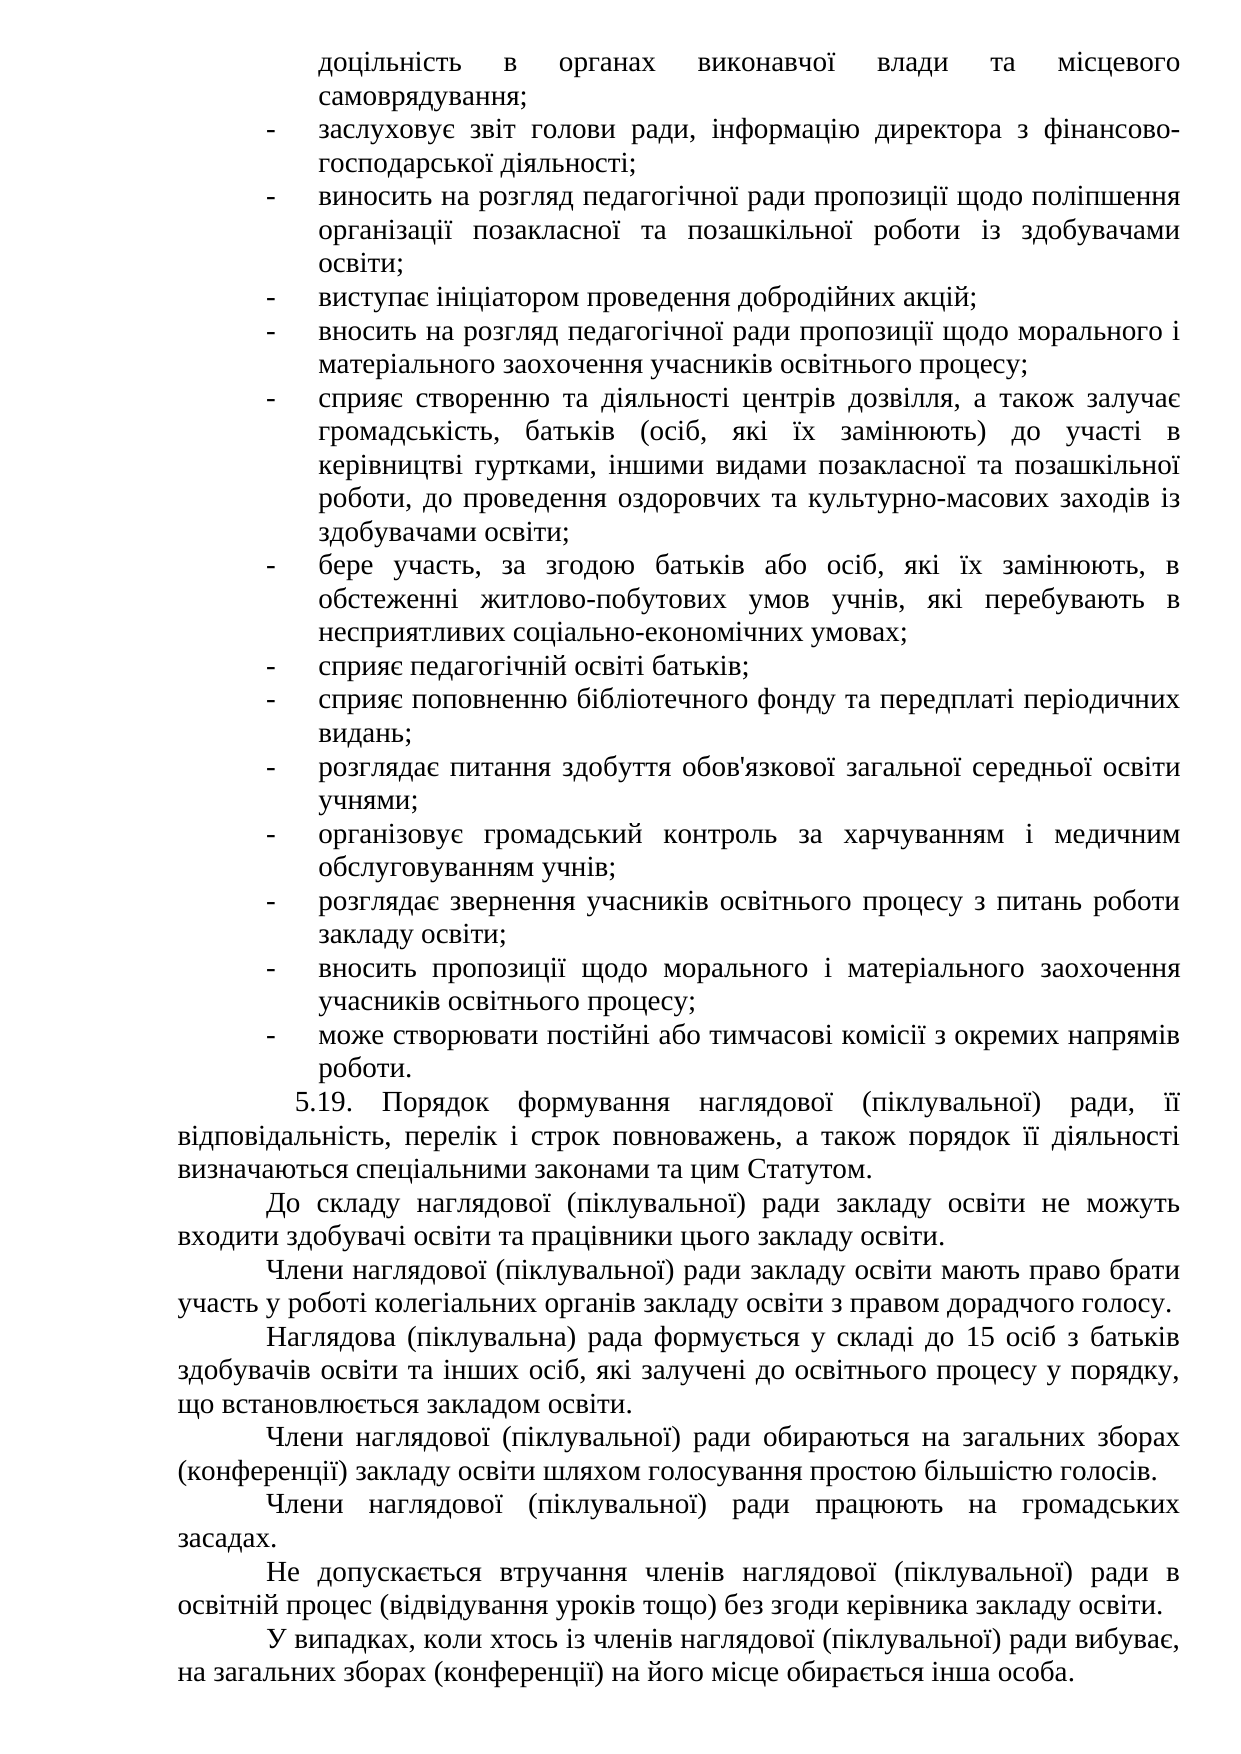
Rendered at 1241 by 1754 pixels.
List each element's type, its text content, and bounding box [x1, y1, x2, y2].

list виступає ініціатором проведення добродійних акцій; [266, 279, 1181, 313]
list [266, 44, 1181, 111]
list сприяє педагогічній освіті батьків; [266, 648, 1181, 682]
list вносить пропозиції щодо морального і матеріального заохочення учасників освітнього процесу; [266, 950, 1181, 1017]
list виносить на розгляд педагогічної ради пропозиції щодо поліпшення організації позакласної та позашкільної роботи із здобувачами освіти; [266, 178, 1181, 279]
text Члени наглядової (піклувальної) ради працюють на громадських засадах. [177, 1487, 1181, 1554]
list може створювати постійні або тимчасові комісії з окремих напрямів роботи. [266, 1017, 1181, 1084]
text Члени наглядової (піклувальної) ради закладу освіти мають право брати участь у роботі колегіальних органів закладу освіти з правом дорадчого голосу. [177, 1252, 1181, 1319]
list розглядає звернення учасників освітнього процесу з питань роботи закладу освіти; [266, 883, 1181, 950]
text До складу наглядової (піклувальної) ради закладу освіти не можуть входити здобувачі освіти та працівники цього закладу освіти. [177, 1185, 1181, 1252]
text Наглядова (піклувальна) рада формується у складі до 15 осіб з батьків здобувачів освіти та інших осіб, які залучені до освітнього процесу у порядку, що встановлюється закладом освіти. [177, 1319, 1181, 1419]
list розглядає питання здобуття обов'язкової загальної середньої освіти учнями; [266, 749, 1181, 816]
list вносить на розгляд педагогічної ради пропозиції щодо морального і матеріального заохочення учасників освітнього процесу; [266, 313, 1181, 380]
text 5.19. Порядок формування наглядової (піклувальної) ради, її відповідальність, перелік і строк повноважень, а також порядок її діяльності визначаються спеціальними законами та цим Статутом. [177, 1084, 1181, 1185]
list організовує громадський контроль за харчуванням і медичним обслуговуванням учнів; [266, 816, 1181, 883]
text У випадках, коли хтось із членів наглядової (піклувальної) ради вибуває, на загальних зборах (конференції) на його місце обирається інша особа. [177, 1621, 1181, 1688]
list сприяє створенню та діяльності центрів дозвілля, а також залучає громадськість, батьків (осіб, які їх замінюють) до участі в керівництві гуртками, іншими видами позакласної та позашкільної роботи, до проведення оздоровчих та культурно-масових заходів із здобувачами освіти; [266, 380, 1181, 547]
list сприяє поповненню бібліотечного фонду та передплаті періодичних видань; [266, 682, 1181, 749]
text Не допускається втручання членів наглядової (піклувальної) ради в освітній процес (відвідування уроків тощо) без згоди керівника закладу освіти. [177, 1554, 1181, 1621]
text Члени наглядової (піклувальної) ради обираються на загальних зборах (конференції) закладу освіти шляхом голосування простою більшістю голосів. [177, 1419, 1181, 1487]
list бере участь, за згодою батьків або осіб, які їх замінюють, в обстеженні житлово-побутових умов учнів, які перебувають в несприятливих соціально-економічних умовах; [266, 547, 1181, 648]
list заслуховує звіт голови ради, інформацію директора з фінансово-господарської діяльності; [266, 111, 1181, 178]
